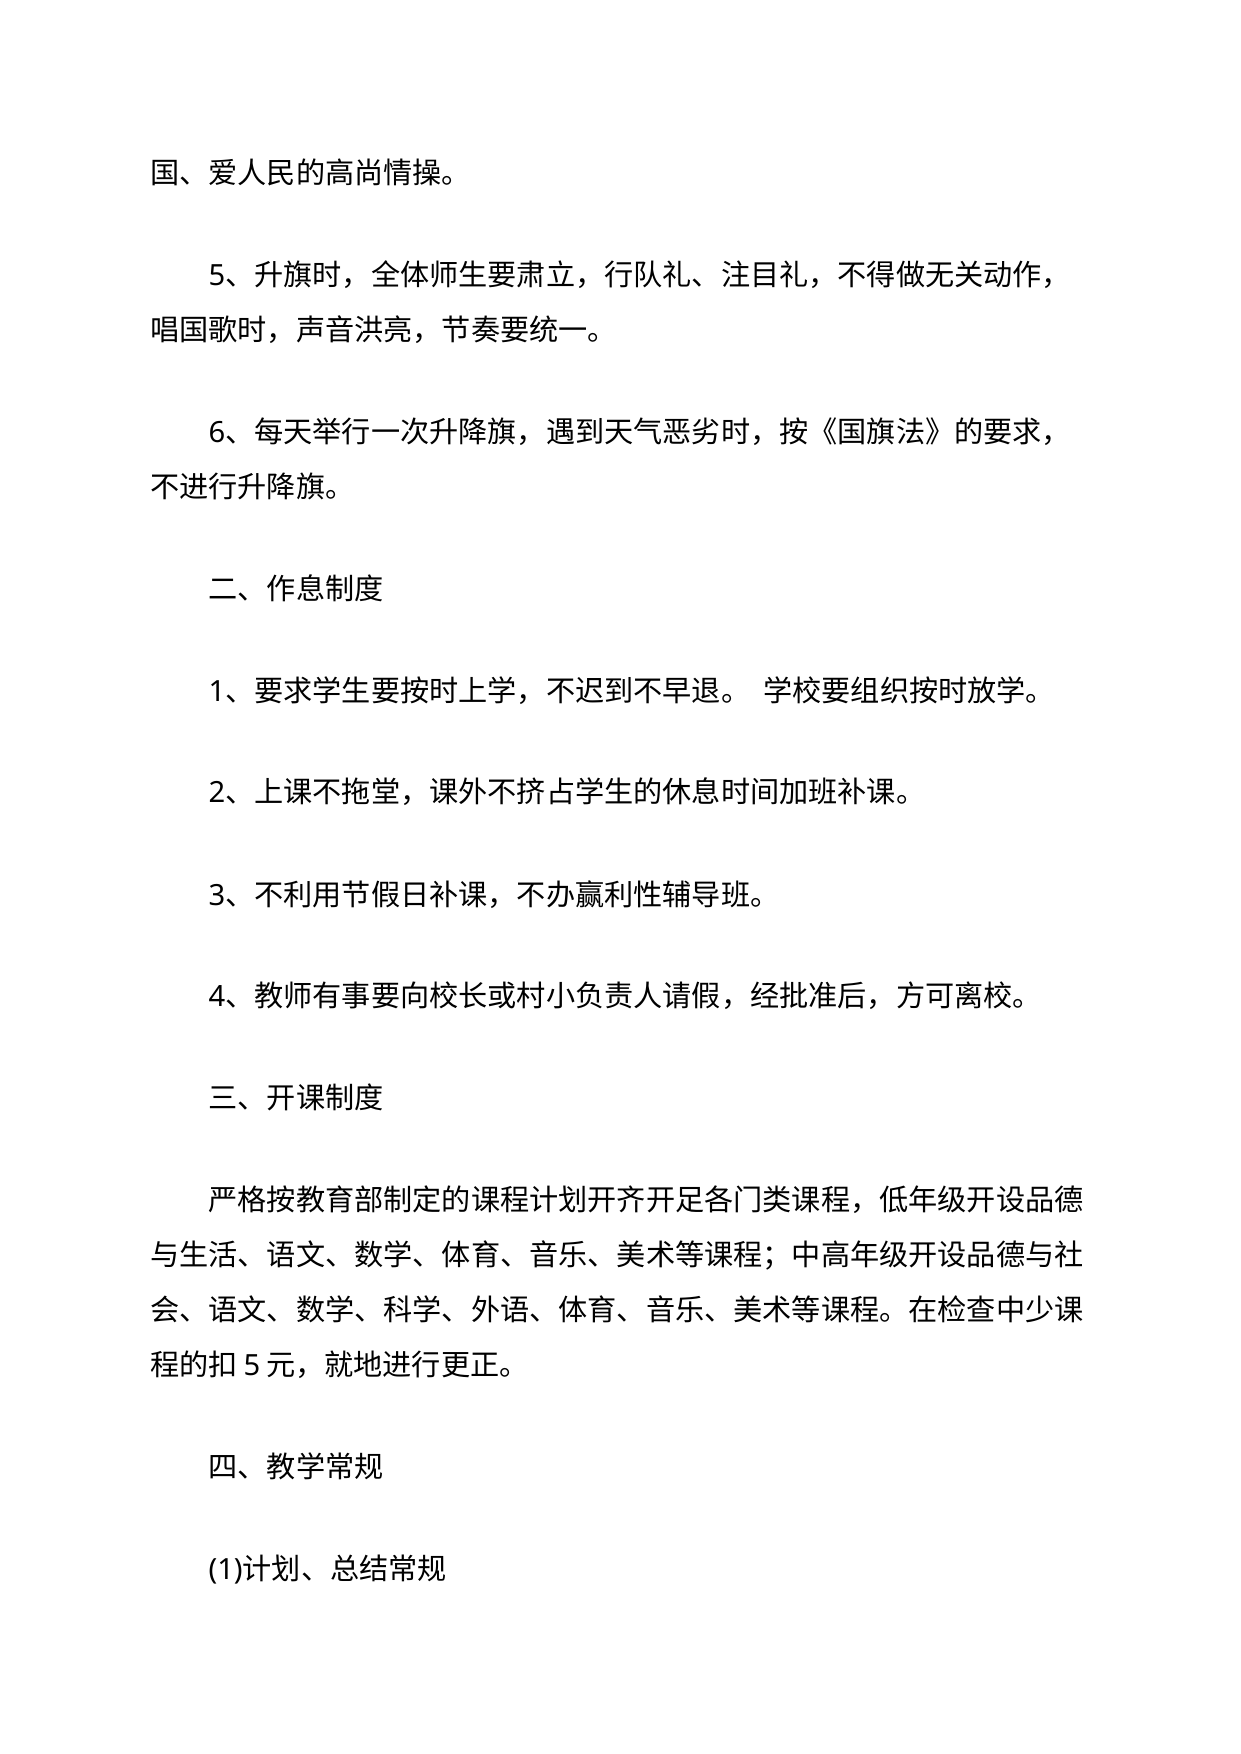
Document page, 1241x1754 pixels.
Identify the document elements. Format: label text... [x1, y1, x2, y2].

text 1、要求学生要按时上学，不迟到不早退。 学校要组织按时放学。 [150, 667, 1090, 709]
text 3、不利用节假日补课，不办赢利性辅导班。 [150, 871, 1090, 913]
text 4、教师有事要向校长或村小负责人请假，经批准后，方可离校。 [150, 973, 1090, 1015]
text 严格按教育部制定的课程计划开齐开足各门类课程，低年级开设品德与生活、语文、数学、体育、音乐、美术等课程；中高年级开设品德与社会、语文、数学、科学、外语、体育、音乐、美术等课程。在检查中少课程的扣5元，就地进行更正。 [150, 1177, 1090, 1384]
text 2、上课不拖堂，课外不挤占学生的休息时间加班补课。 [150, 769, 1090, 811]
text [150, 150, 1090, 192]
text 三、开课制度 [150, 1075, 1090, 1117]
text 二、作息制度 [150, 565, 1090, 608]
text (1)计划、总结常规 [150, 1545, 1090, 1588]
text 四、教学常规 [150, 1443, 1090, 1486]
text 6、每天举行一次升降旗，遇到天气恶劣时，按《国旗法》的要求，不进行升降旗。 [150, 408, 1090, 506]
text 5、升旗时，全体师生要肃立，行队礼、注目礼，不得做无关动作，唱国歌时，声音洪亮，节奏要统一。 [150, 252, 1090, 349]
